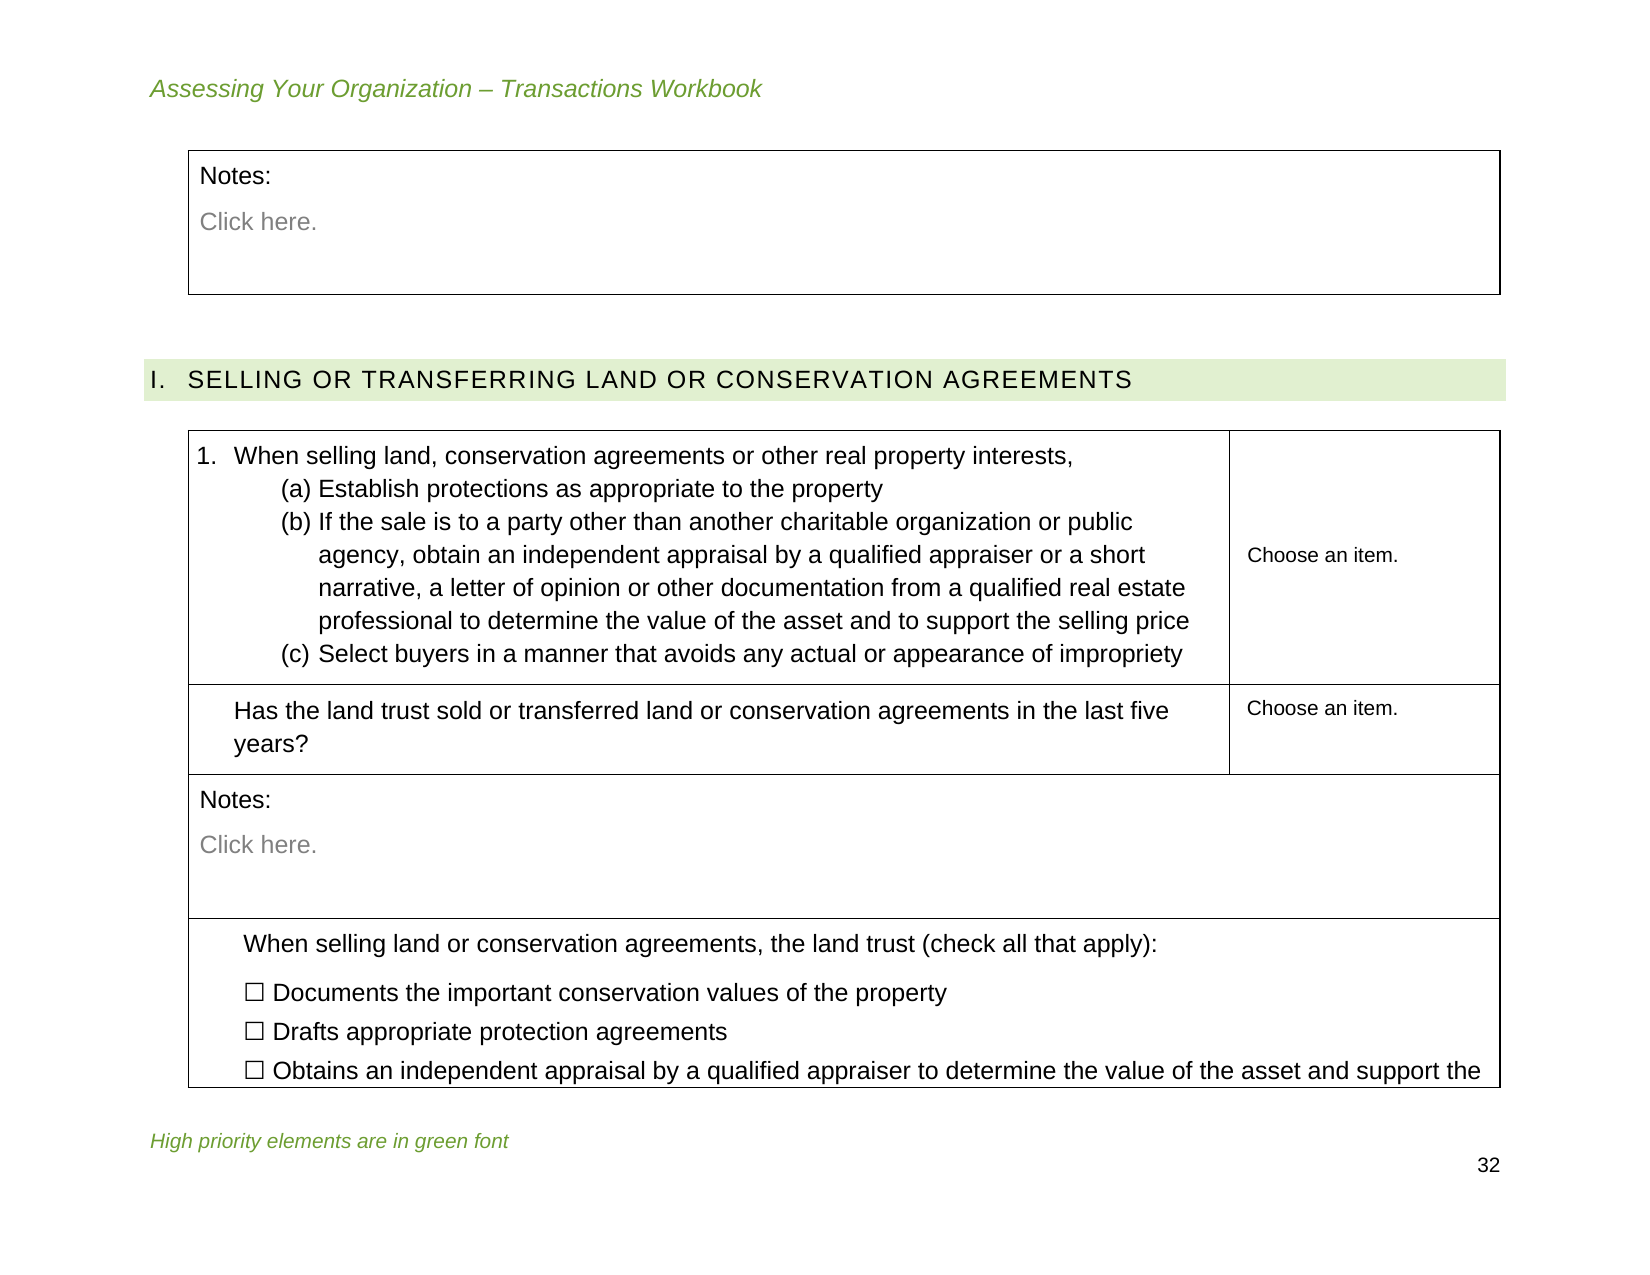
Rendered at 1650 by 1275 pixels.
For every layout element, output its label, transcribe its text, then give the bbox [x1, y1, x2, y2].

table_cell Has the land trust sold or transferred land or conservation agreements in the last five years? [189, 685, 1229, 773]
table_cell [189, 919, 1499, 1087]
table_cell Notes: [189, 151, 1499, 294]
subtitle Selling or Transferring Land or Conservation Agreements [150, 366, 1500, 394]
table_cell Notes: [189, 775, 1499, 917]
table_header When selling land, conservation agreements or other real property interests, Establish protections as appropriate to the property If the sale is to a party other than another charitable organization or public agency, obtain an independent appraisal by a qualified appraiser or a short narrative, a letter of opinion or other documentation from a qualified real estate professional to determine the value of the asset and to support the selling price Select buyers in a manner that avoids any actual or appearance of impropriety [189, 431, 1229, 684]
